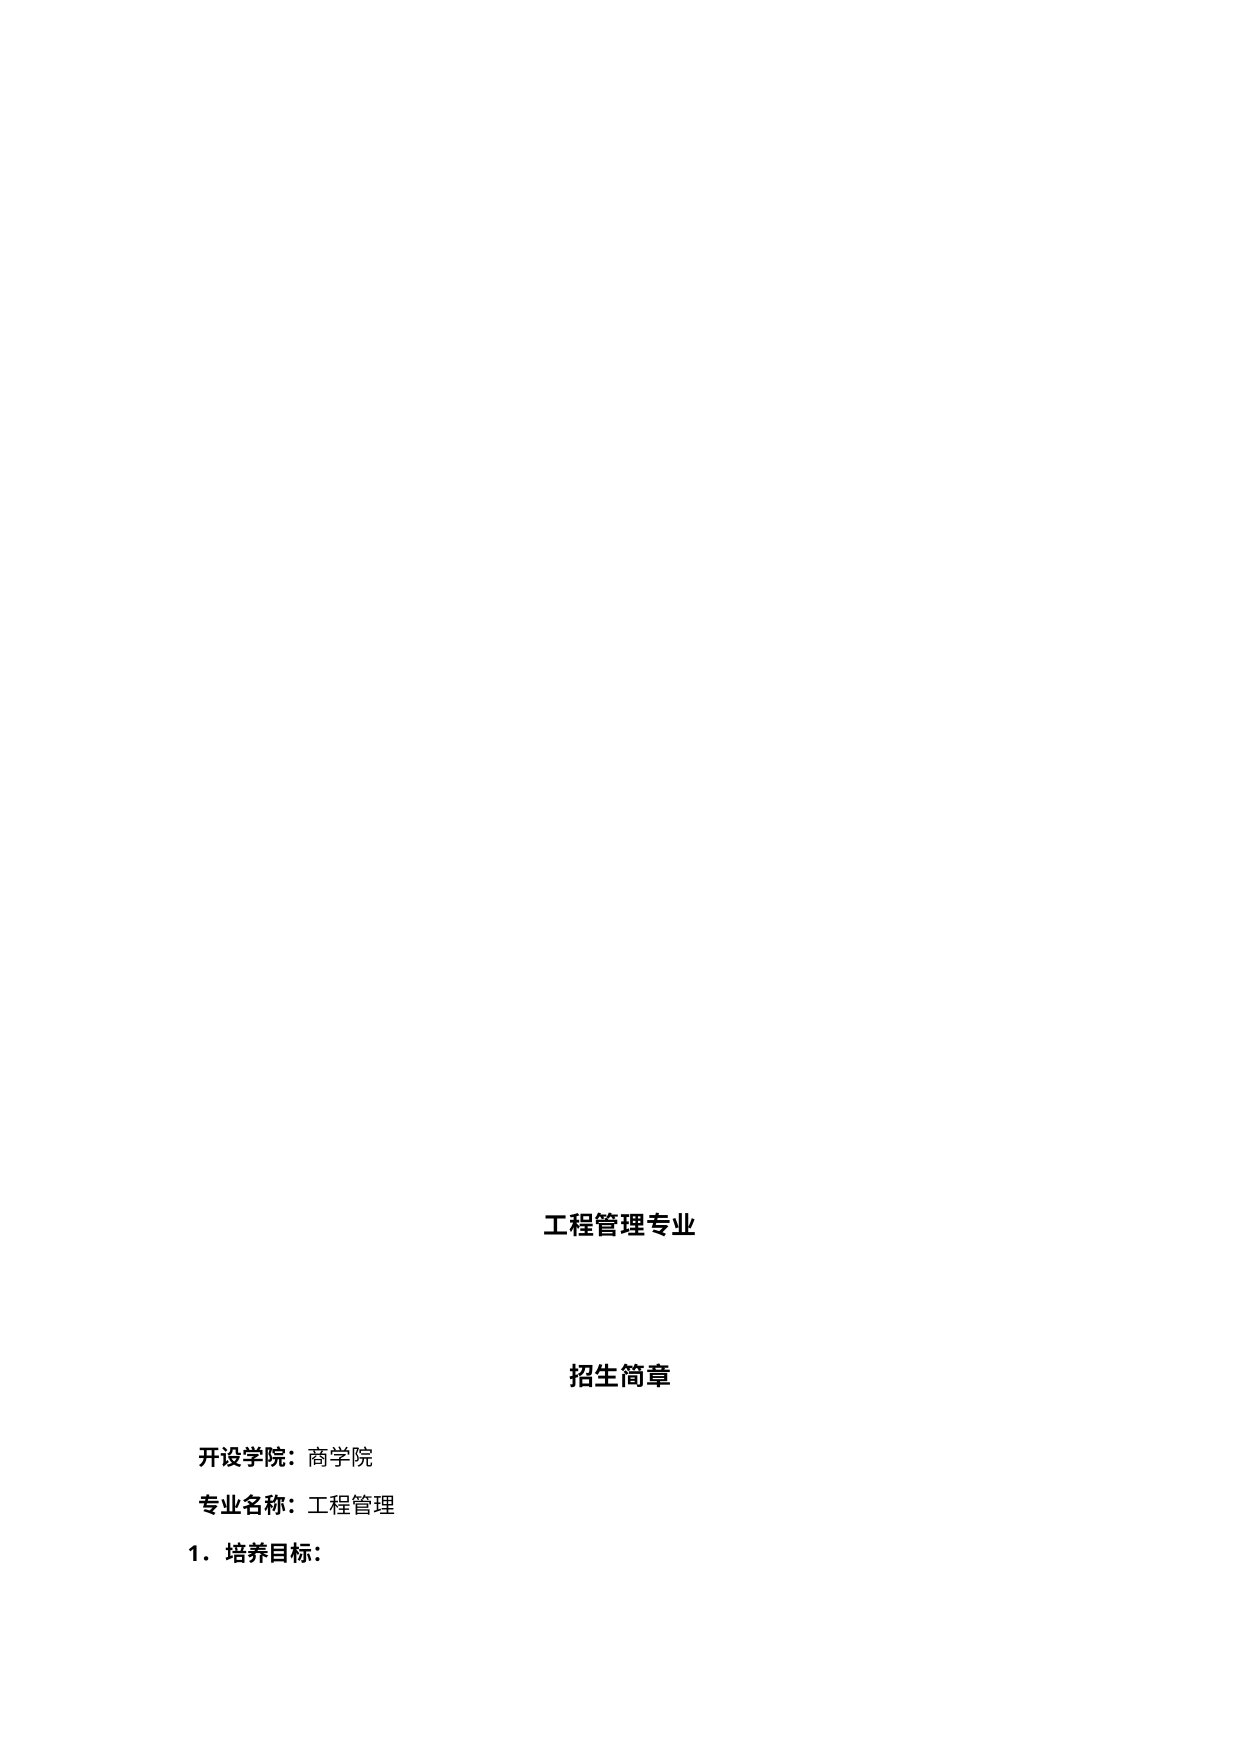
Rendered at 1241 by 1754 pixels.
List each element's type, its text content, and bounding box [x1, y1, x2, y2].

text 专业名称：工程管理 [187, 1488, 1053, 1520]
list 培养目标： [187, 1536, 1053, 1568]
subtitle 工程管理专业 [187, 1191, 1053, 1256]
text 招生简章 [187, 1342, 1053, 1407]
text 开设学院：商学院 [187, 1439, 1053, 1472]
